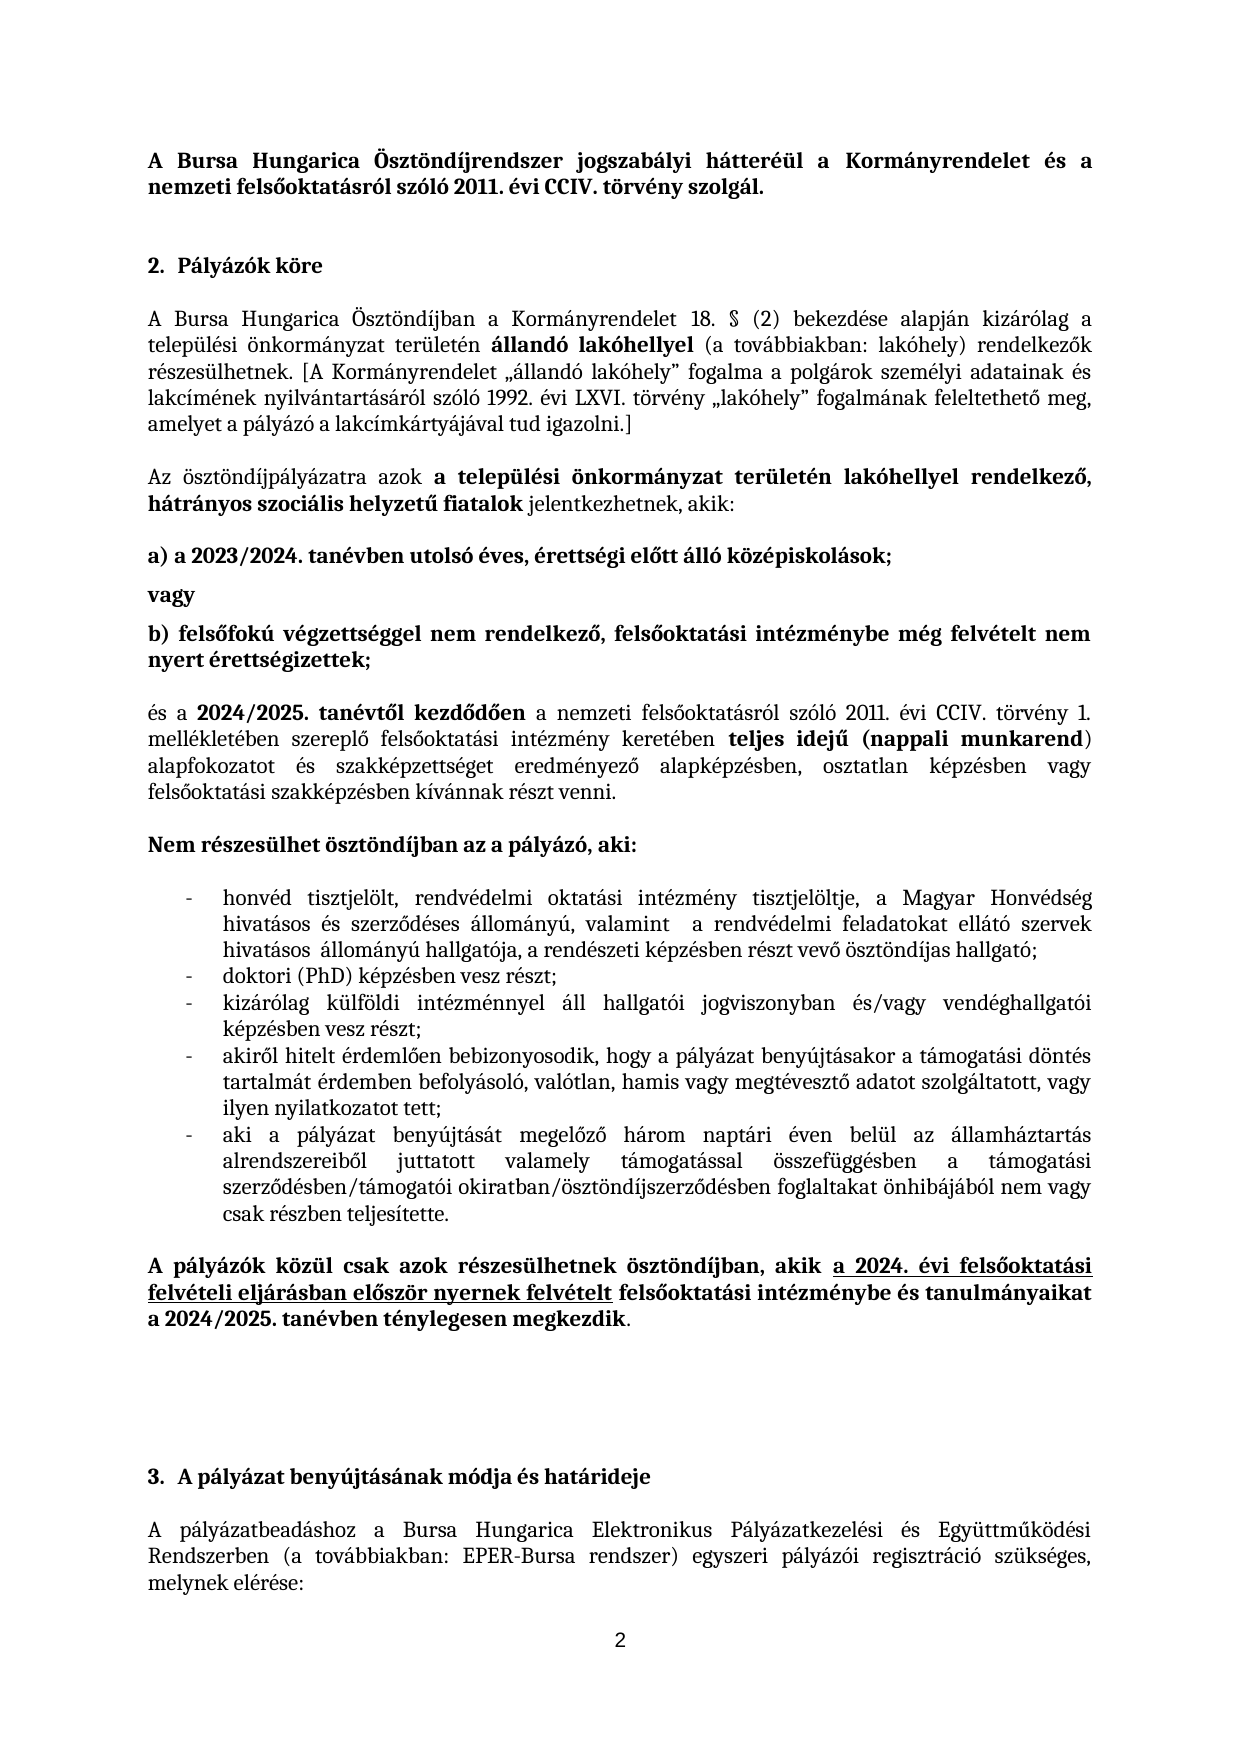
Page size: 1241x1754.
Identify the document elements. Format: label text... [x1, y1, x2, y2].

list kizárólag külföldi intézménnyel áll hallgatói jogviszonyban és/vagy vendéghallgatói képzésben vesz részt; [185, 990, 1092, 1042]
text a) a 2023/2024. tanévben utolsó éves, érettségi előtt álló középiskolások; [148, 543, 1092, 569]
list akiről hitelt érdemlően bebizonyosodik, hogy a pályázat benyújtásakor a támogatási döntés tartalmát érdemben befolyásoló, valótlan, hamis vagy megtévesztő adatot szolgáltatott, vagy ilyen nyilatkozatot tett; [185, 1042, 1092, 1121]
list aki a pályázat benyújtását megelőző három naptári éven belül az államháztartás alrendszereiből juttatott valamely támogatással összefüggésben a támogatási szerződésben/támogatói okiratban/ösztöndíjszerződésben foglaltakat önhibájából nem vagy csak részben teljesítette. [185, 1121, 1092, 1227]
list A pályázat benyújtásának módja és határideje [148, 1464, 1092, 1490]
list doktori (PhD) képzésben vesz részt; [185, 963, 1092, 990]
text A Bursa Hungarica Ösztöndíjban a Kormányrendelet 18. § (2) bekezdése alapján kizárólag a települési önkormányzat területén állandó lakóhellyel (a továbbiakban: lakóhely) rendelkezők részesülhetnek. [A Kormányrendelet „állandó lakóhely” fogalma a polgárok személyi adatainak és lakcímének nyilvántartásáról szóló 1992. évi LXVI. törvény „lakóhely” fogalmának feleltethető meg, amelyet a pályázó a lakcímkártyájával tud igazolni.] [148, 306, 1092, 438]
text A Bursa Hungarica Ösztöndíjrendszer jogszabályi hátteréül a Kormányrendelet és a nemzeti felsőoktatásról szóló 2011. évi CCIV. törvény szolgál. [148, 148, 1092, 200]
text Nem részesülhet ösztöndíjban az a pályázó, aki: [148, 832, 1092, 858]
text és a 2024/2025. tanévtől kezdődően a nemzeti felsőoktatásról szóló 2011. évi CCIV. törvény 1. mellékletében szereplő felsőoktatási intézmény keretében teljes idejű (nappali munkarend) alapfokozatot és szakképzettséget eredményező alapképzésben, osztatlan képzésben vagy felsőoktatási szakképzésben kívánnak részt venni. [148, 700, 1092, 805]
text Az ösztöndíjpályázatra azok a települési önkormányzat területén lakóhellyel rendelkező, hátrányos szociális helyzetű fiatalok jelentkezhetnek, akik: [148, 464, 1092, 517]
text A pályázatbeadáshoz a Bursa Hungarica Elektronikus Pályázatkezelési és Együttműködési Rendszerben (a továbbiakban: EPER-Bursa rendszer) egyszeri pályázói regisztráció szükséges, melynek elérése: [148, 1517, 1092, 1596]
text A pályázók közül csak azok részesülhetnek ösztöndíjban, akik a 2024. évi felsőoktatási felvételi eljárásban először nyernek felvételt felsőoktatási intézménybe és tanulmányaikat a 2024/2025. tanévben ténylegesen megkezdik. [148, 1253, 1092, 1332]
text vagy [148, 582, 1092, 608]
list Pályázók köre [148, 253, 1092, 279]
list honvéd tisztjelölt, rendvédelmi oktatási intézmény tisztjelöltje, a Magyar Honvédség hivatásos és szerződéses állományú, valamint a rendvédelmi feladatokat ellátó szervek hivatásos állományú hallgatója, a rendészeti képzésben részt vevő ösztöndíjas hallgató; [185, 884, 1092, 963]
text b) felsőfokú végzettséggel nem rendelkező, felsőoktatási intézménybe még felvételt nem nyert érettségizettek; [148, 621, 1092, 673]
